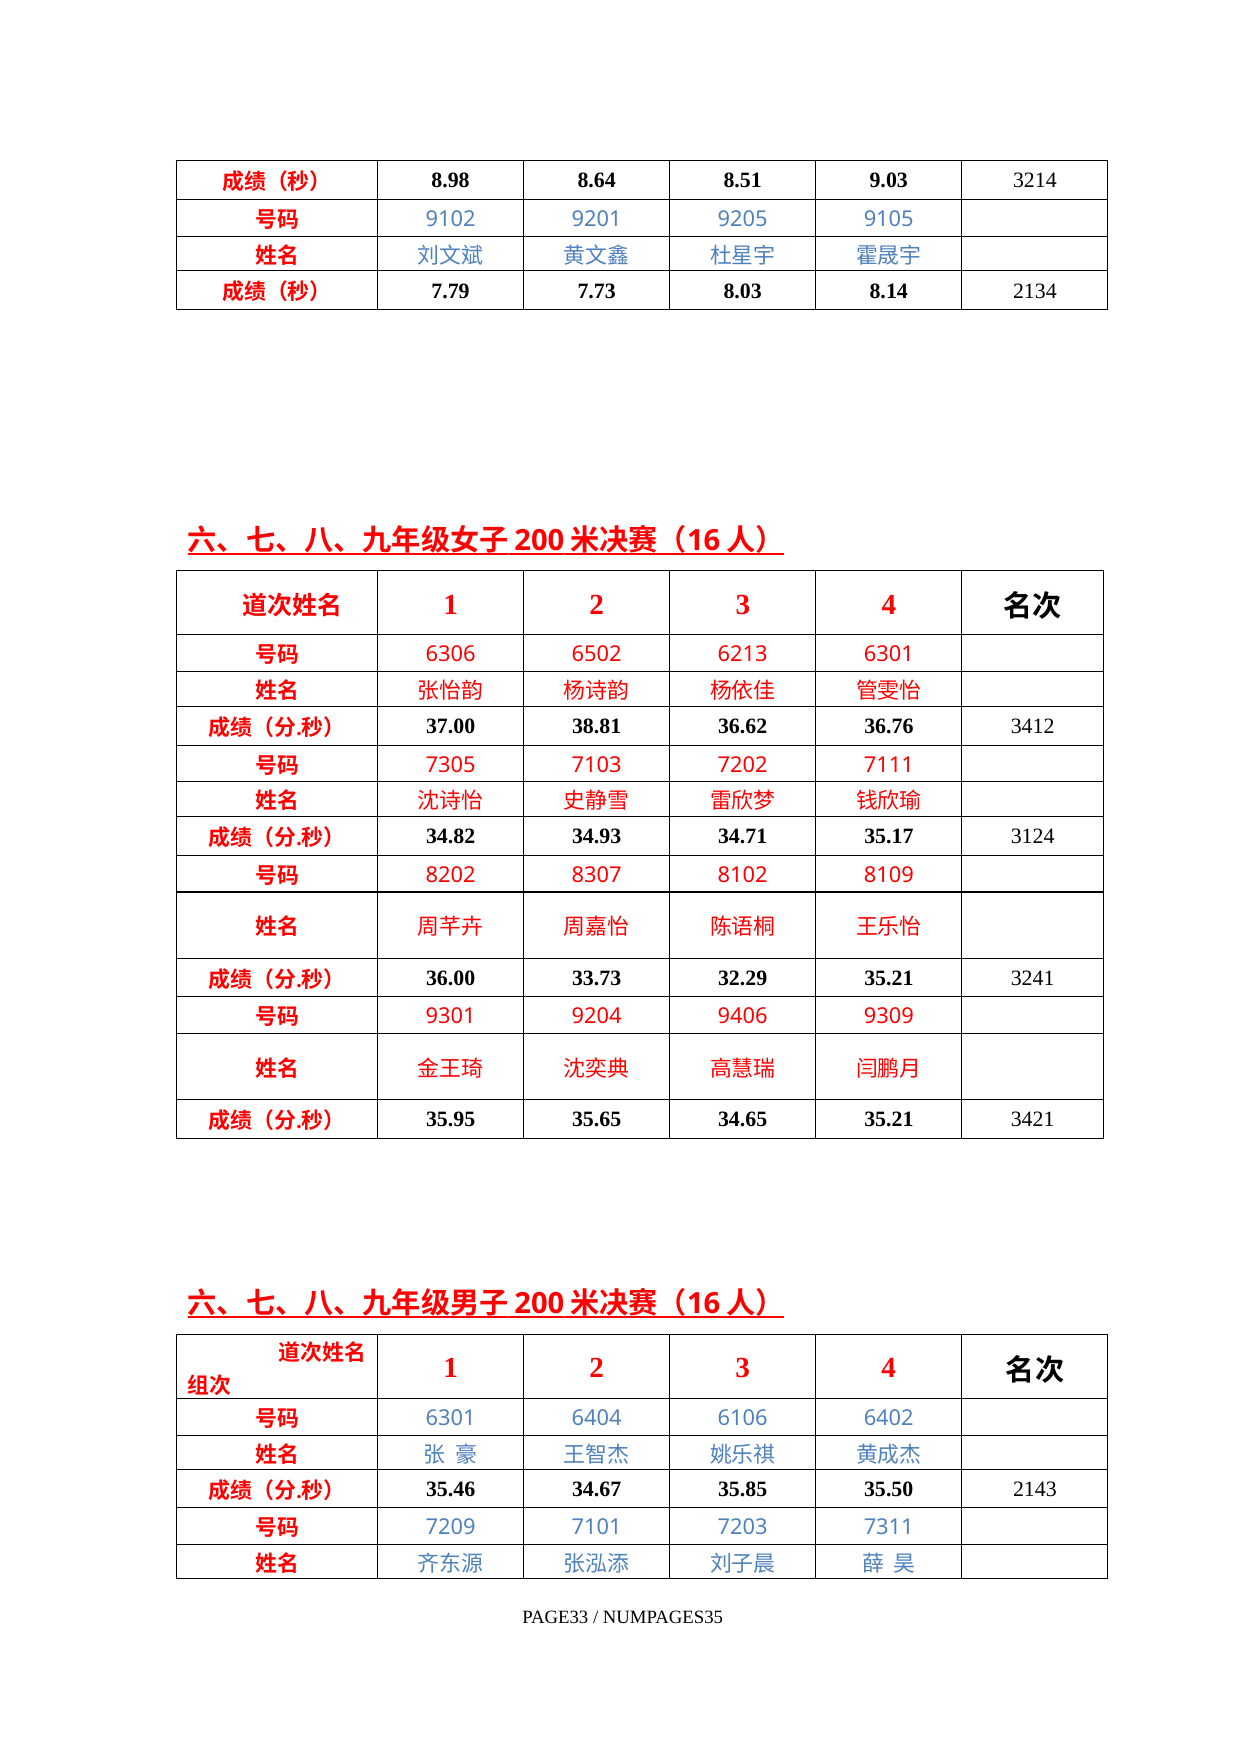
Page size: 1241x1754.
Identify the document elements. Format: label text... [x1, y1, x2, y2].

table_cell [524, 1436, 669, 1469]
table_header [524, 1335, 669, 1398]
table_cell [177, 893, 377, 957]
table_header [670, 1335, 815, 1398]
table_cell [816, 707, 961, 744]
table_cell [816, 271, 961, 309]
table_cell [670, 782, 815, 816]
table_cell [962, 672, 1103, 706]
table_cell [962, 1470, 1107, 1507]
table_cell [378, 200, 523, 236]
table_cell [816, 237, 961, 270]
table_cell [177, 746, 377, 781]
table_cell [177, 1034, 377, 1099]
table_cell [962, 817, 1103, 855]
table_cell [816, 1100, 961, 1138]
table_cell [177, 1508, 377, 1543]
text 六、七、八、九年级男子200米决赛（16人） [187, 1269, 1053, 1334]
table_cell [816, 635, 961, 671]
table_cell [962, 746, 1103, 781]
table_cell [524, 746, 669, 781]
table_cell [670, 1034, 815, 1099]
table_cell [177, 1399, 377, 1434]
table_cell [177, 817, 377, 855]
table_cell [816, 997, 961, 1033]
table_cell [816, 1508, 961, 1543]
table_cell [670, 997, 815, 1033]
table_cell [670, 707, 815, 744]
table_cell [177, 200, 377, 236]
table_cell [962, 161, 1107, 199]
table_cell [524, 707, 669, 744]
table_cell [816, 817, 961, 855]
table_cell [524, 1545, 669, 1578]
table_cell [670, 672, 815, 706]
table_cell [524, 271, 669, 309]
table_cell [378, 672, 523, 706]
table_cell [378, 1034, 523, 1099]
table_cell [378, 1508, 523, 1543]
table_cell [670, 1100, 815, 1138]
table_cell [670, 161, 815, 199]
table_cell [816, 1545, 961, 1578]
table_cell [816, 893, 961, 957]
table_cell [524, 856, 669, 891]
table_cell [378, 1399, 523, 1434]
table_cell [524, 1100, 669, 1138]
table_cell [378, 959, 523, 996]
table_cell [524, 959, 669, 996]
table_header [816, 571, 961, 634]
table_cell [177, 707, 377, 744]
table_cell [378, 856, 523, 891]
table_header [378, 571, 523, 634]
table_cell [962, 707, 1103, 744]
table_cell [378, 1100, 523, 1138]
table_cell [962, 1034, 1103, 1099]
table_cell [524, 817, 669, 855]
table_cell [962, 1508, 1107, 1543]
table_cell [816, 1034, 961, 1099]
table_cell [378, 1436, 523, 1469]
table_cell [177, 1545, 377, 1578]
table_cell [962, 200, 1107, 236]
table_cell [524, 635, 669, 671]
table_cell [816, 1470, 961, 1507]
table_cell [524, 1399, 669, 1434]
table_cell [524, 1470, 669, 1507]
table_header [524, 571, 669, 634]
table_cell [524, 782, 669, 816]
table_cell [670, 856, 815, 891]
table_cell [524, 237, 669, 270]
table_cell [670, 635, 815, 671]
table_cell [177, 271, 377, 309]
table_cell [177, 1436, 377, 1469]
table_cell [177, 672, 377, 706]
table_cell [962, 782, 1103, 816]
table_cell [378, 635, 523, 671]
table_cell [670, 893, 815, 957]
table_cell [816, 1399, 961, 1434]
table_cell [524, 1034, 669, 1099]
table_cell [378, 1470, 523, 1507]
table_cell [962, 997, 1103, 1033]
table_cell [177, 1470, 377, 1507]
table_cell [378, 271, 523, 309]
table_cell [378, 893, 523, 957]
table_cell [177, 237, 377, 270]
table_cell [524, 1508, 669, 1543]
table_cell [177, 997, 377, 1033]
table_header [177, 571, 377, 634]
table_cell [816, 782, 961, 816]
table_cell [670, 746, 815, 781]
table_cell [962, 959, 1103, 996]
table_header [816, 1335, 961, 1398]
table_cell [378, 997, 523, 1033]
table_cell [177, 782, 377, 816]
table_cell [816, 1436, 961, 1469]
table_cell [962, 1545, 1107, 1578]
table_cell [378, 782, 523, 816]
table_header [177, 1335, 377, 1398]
text 六、七、八、九年级女子200米决赛（16人） [187, 505, 1053, 570]
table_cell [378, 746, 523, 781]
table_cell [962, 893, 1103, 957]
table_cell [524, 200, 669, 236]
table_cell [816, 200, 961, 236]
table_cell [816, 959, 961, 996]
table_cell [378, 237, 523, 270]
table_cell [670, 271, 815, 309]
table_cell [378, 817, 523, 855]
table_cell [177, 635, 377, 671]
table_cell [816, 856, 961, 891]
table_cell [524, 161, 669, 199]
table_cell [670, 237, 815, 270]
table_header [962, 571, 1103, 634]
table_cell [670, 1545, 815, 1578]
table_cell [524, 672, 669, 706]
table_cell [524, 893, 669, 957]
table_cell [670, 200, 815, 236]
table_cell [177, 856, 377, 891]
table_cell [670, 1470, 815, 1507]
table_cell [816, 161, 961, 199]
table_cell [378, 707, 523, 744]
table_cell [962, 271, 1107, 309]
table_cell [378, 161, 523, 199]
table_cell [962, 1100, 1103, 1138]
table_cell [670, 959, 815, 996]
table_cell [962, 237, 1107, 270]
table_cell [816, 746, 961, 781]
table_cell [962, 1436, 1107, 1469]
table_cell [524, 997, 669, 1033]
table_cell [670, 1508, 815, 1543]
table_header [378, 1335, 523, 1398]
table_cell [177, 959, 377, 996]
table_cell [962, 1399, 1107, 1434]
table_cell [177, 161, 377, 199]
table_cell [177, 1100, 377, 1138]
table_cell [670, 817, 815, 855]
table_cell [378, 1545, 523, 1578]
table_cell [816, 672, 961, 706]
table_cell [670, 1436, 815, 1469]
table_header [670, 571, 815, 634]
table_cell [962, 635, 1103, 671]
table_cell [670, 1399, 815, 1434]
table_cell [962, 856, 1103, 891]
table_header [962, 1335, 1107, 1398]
